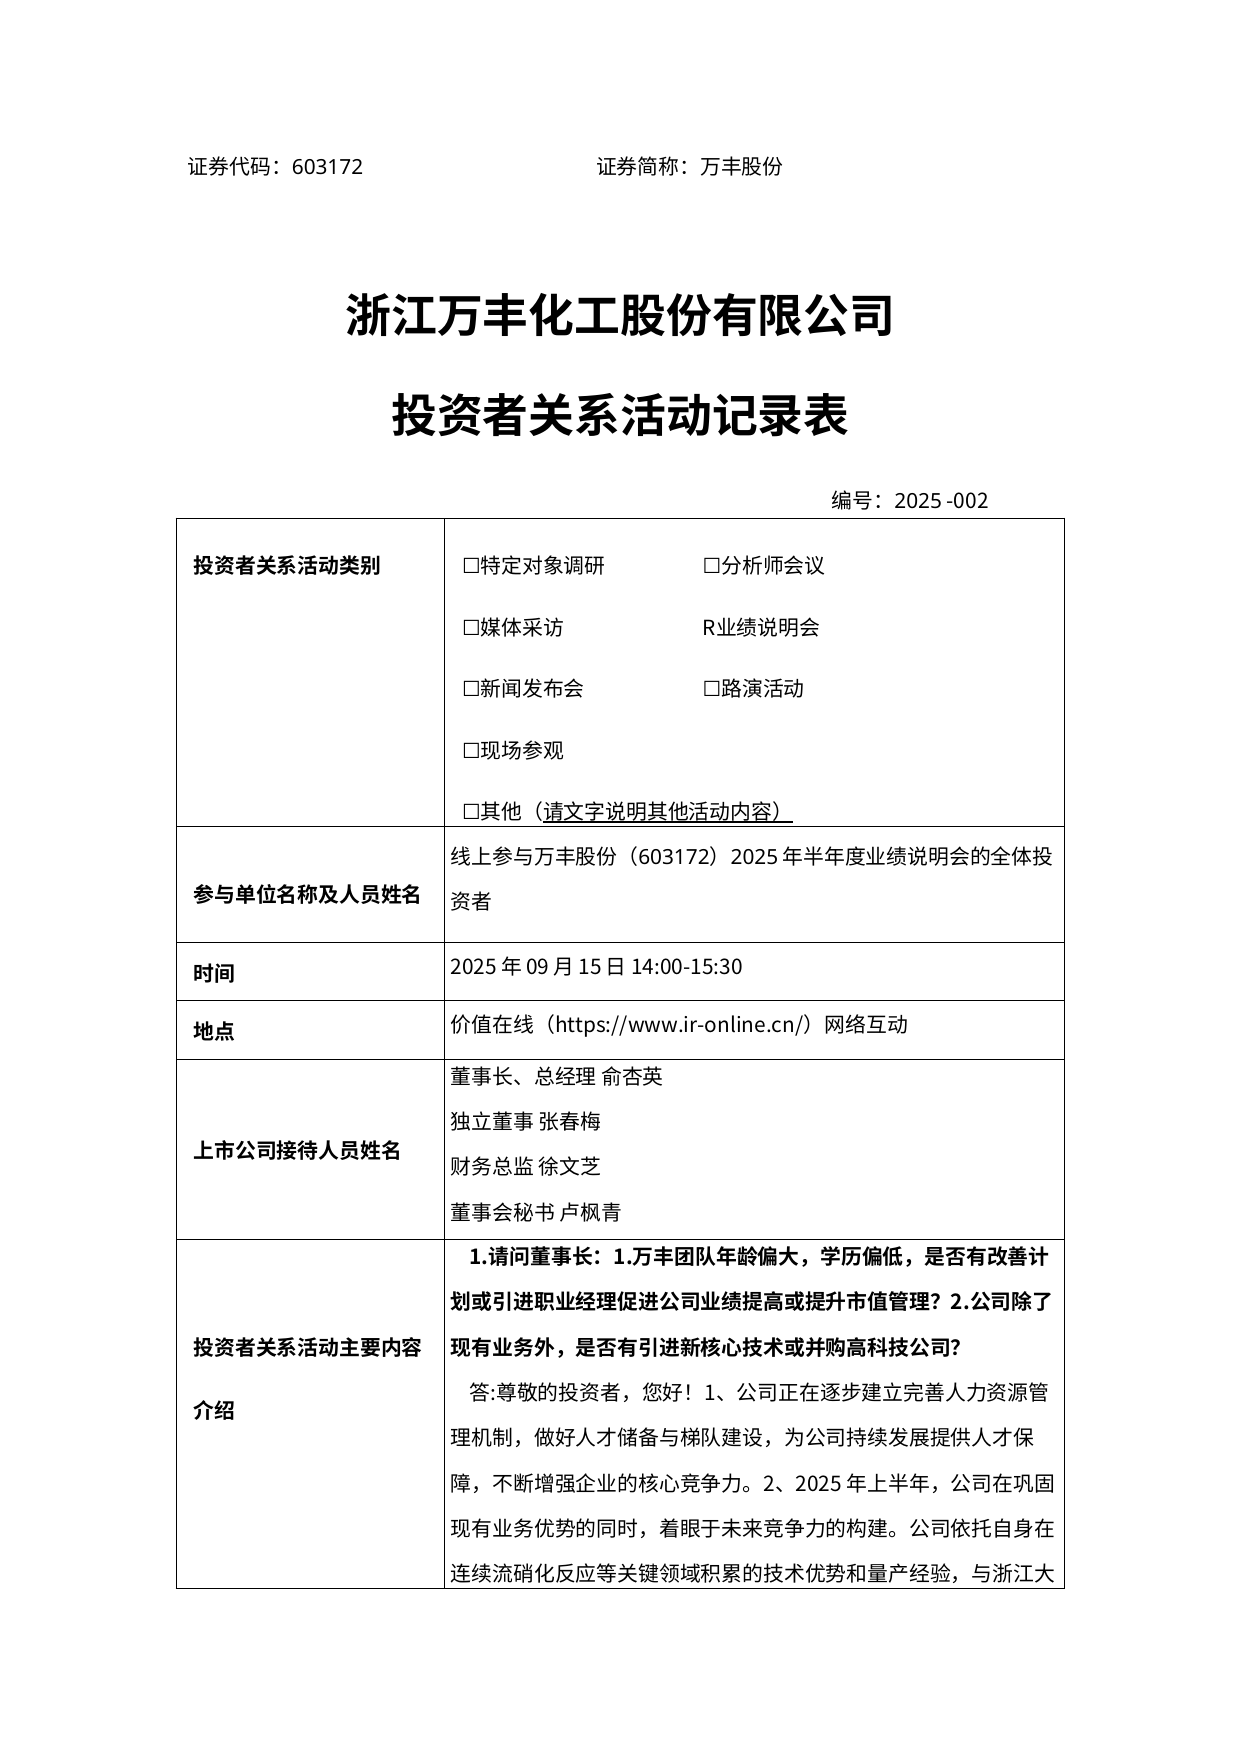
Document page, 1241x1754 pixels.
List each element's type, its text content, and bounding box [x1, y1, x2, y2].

table_cell 地点 [177, 1001, 444, 1059]
text 编号：2025 -002 [187, 484, 988, 514]
text 投资者关系活动记录表 [187, 379, 1053, 446]
table_cell 投资者关系活动主要内容介绍 [177, 1240, 444, 1588]
table_header 投资者关系活动类别 [177, 519, 444, 826]
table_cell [445, 1240, 1064, 1588]
table_cell 线上参与万丰股份（603172）2025年半年度业绩说明会的全体投资者 [445, 827, 1064, 942]
table_cell 董事长、总经理 俞杏英 独立董事 张春梅 财务总监 徐文芝 董事会秘书 卢枫青 [445, 1060, 1064, 1239]
table_cell 2025年09月15日 14:00-15:30 [445, 943, 1064, 1000]
subtitle 证券代码：603172 证券简称：万丰股份 [187, 150, 1053, 180]
table_cell 价值在线（https://www.ir-online.cn/）网络互动 [445, 1001, 1064, 1059]
table_header 特定对象调研 分析师会议 媒体采访 业绩说明会 新闻发布会 路演活动 现场参观 其他（请文字说明其他活动内容） [445, 519, 1064, 826]
table_cell 上市公司接待人员姓名 [177, 1060, 444, 1239]
text 浙江万丰化工股份有限公司 [187, 280, 1053, 346]
table_cell 参与单位名称及人员姓名 [177, 827, 444, 942]
table_cell 时间 [177, 943, 444, 1000]
